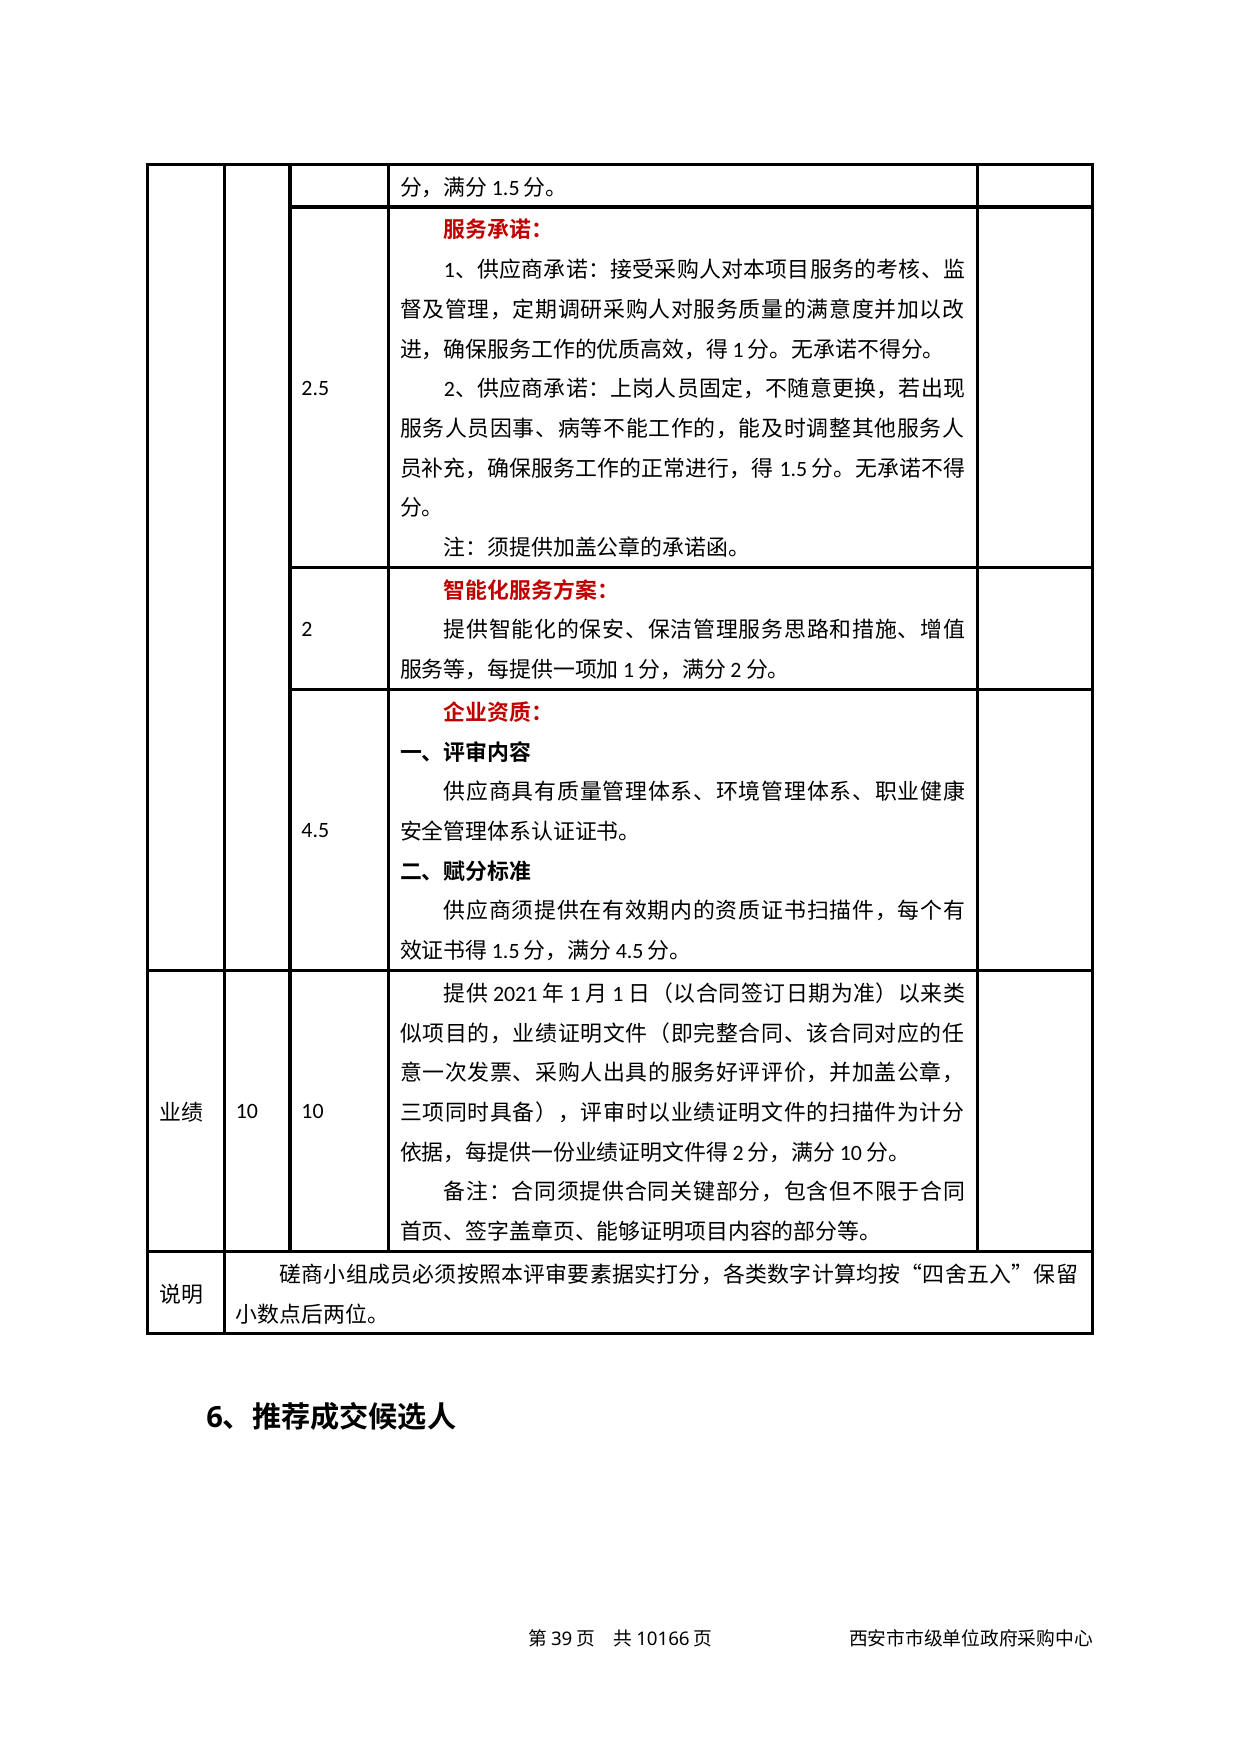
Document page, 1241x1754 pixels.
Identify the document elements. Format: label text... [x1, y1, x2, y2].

table_cell [979, 972, 1091, 1250]
table_cell 10 [292, 972, 387, 1250]
table_cell 服务承诺： 1、供应商承诺：接受采购人对本项目服务的考核、监督及管理，定期调研采购人对服务质量的满意度并加以改进，确保服务工作的优质高效，得1分。无承诺不得分。 2、供应商承诺：上岗人员固定，不随意更换，若出现服务人员因事、病等不能工作的，能及时调整其他服务人员补充，确保服务工作的正常进行，得1.5分。无承诺不得分。 注：须提供加盖公章的承诺函。 [390, 209, 976, 566]
table_cell 智能化服务方案： 提供智能化的保安、保洁管理服务思路和措施、增值服务等，每提供一项加1分，满分2分。 [390, 569, 976, 688]
table_cell 2 [292, 569, 387, 688]
table_cell 业绩 [149, 972, 223, 1250]
table_cell 6 [292, 166, 387, 205]
table_cell 2.5 [292, 209, 387, 566]
table_cell 4.5 [292, 691, 387, 969]
table_cell [979, 166, 1091, 205]
table_cell 10 [226, 972, 288, 1250]
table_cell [390, 166, 976, 205]
table_cell 磋商小组成员必须按照本评审要素据实打分，各类数字计算均按“四舍五入”保留小数点后两位。 [226, 1253, 1091, 1332]
table_cell 提供2021年1月1日（以合同签订日期为准）以来类似项目的，业绩证明文件（即完整合同、该合同对应的任意一次发票、采购人出具的服务好评评价，并加盖公章，三项同时具备），评审时以业绩证明文件的扫描件为计分依据，每提供一份业绩证明文件得2分，满分10分。 备注：合同须提供合同关键部分，包含但不限于合同首页、签字盖章页、能够证明项目内容的部分等。 [390, 972, 976, 1250]
table_cell 企业资质： 一、评审内容 供应商具有质量管理体系、环境管理体系、职业健康安全管理体系认证证书。 二、赋分标准 供应商须提供在有效期内的资质证书扫描件，每个有效证书得1.5分，满分4.5分。 [390, 691, 976, 969]
text 6、推荐成交候选人 [148, 1375, 1093, 1454]
table_cell [979, 691, 1091, 969]
table_cell 说明 [149, 1253, 223, 1332]
table_cell [979, 209, 1091, 566]
table_cell [979, 569, 1091, 688]
